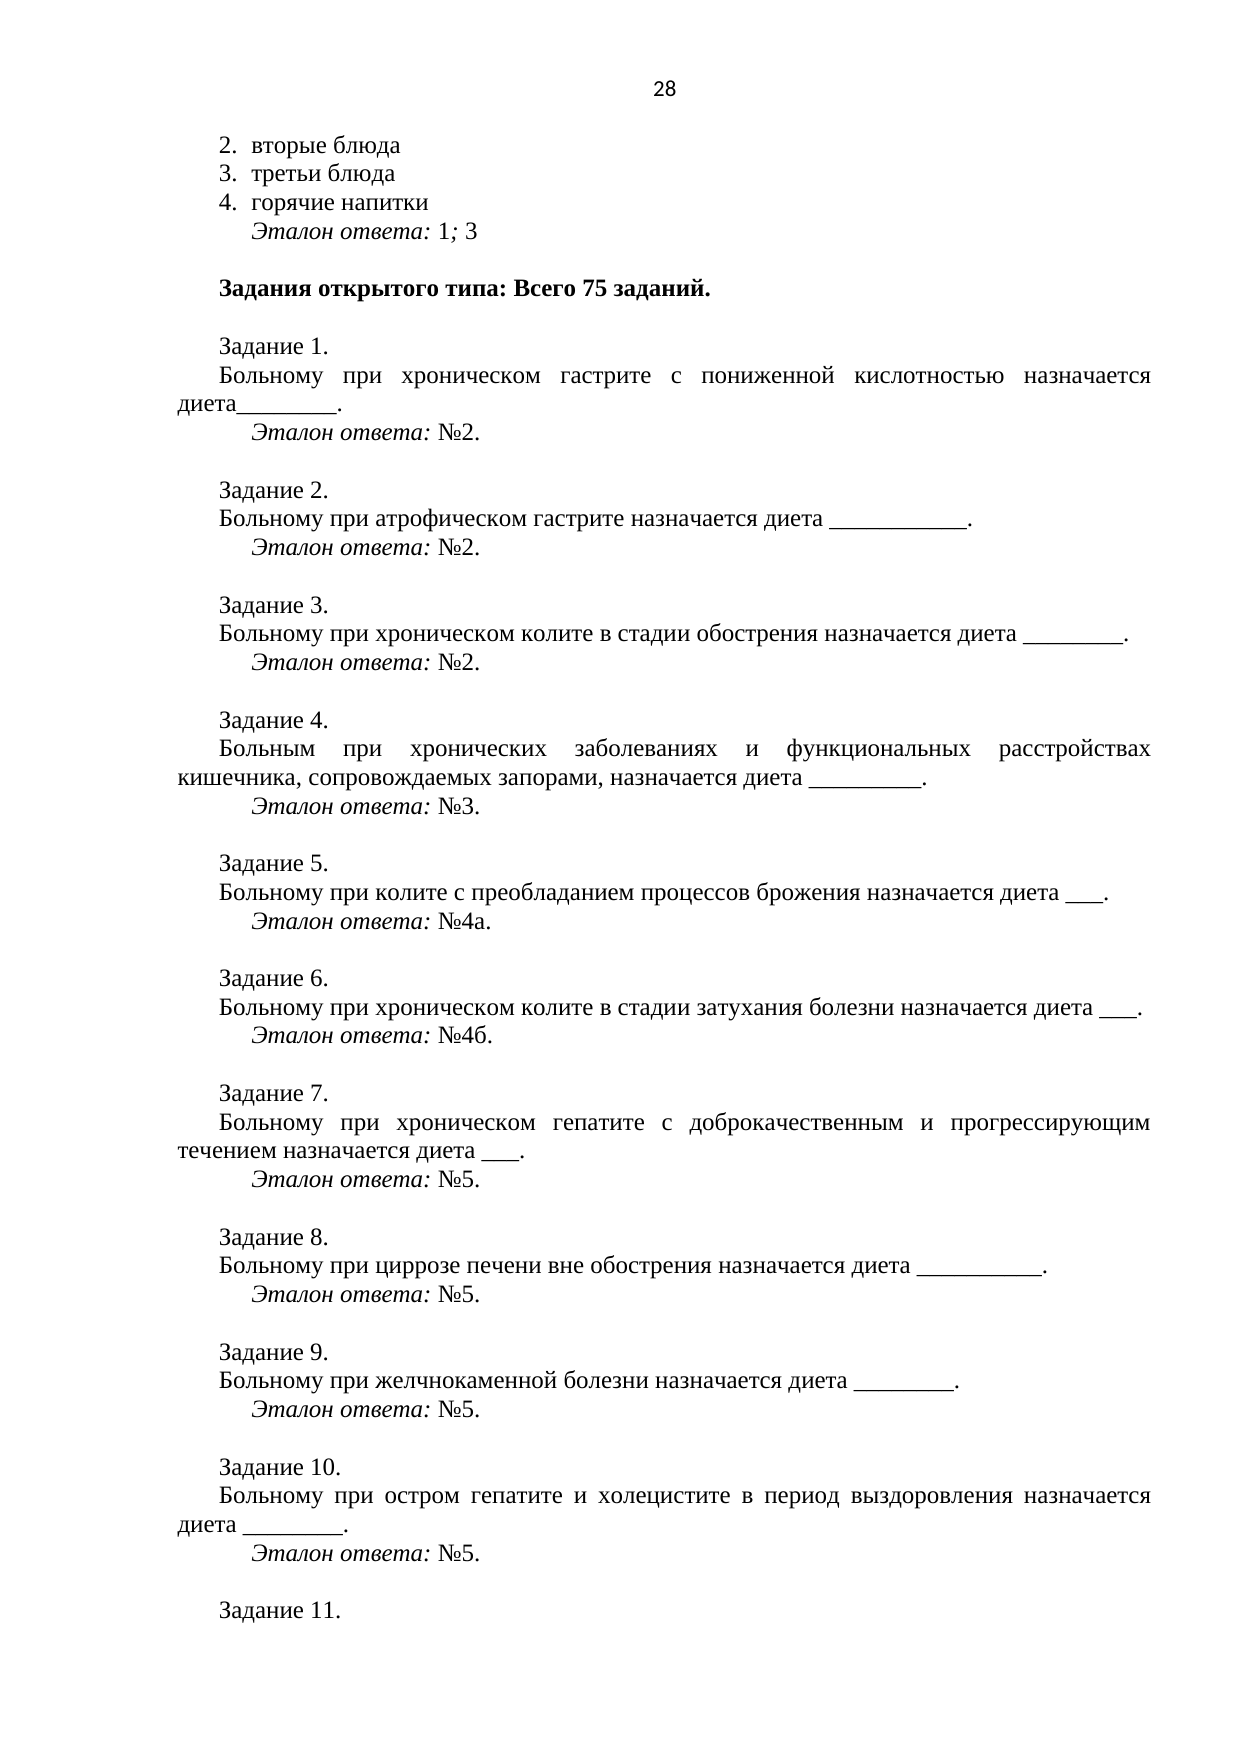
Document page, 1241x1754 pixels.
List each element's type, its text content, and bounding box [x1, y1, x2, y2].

text Больному при колите с преобладанием процессов брожения назначается диета ___. [177, 877, 1152, 906]
text Эталон ответа: №3. [177, 791, 1152, 820]
text Задание 1. [177, 331, 1152, 360]
text Больному при хроническом колите в стадии затухания болезни назначается диета ___. [177, 992, 1152, 1020]
list вторые блюда [177, 130, 1152, 158]
text Больному при хроническом гастрите с пониженной кислотностью назначается диета________. [177, 360, 1152, 417]
text Задание 9. [177, 1337, 1152, 1365]
text Эталон ответа: №4а. [177, 906, 1152, 935]
text Эталон ответа: №2. [177, 532, 1152, 561]
text Эталон ответа: 1; 3 [177, 216, 1152, 245]
text Эталон ответа: №2. [177, 417, 1152, 446]
text Эталон ответа: №4б. [177, 1020, 1152, 1049]
text Больному при атрофическом гастрите назначается диета ___________. [177, 503, 1152, 532]
text Задание 3. [177, 590, 1152, 618]
list третьи блюда [177, 158, 1152, 187]
text Задание 7. [177, 1078, 1152, 1107]
text Эталон ответа: №5. [177, 1164, 1152, 1193]
text Эталон ответа: №2. [177, 647, 1152, 676]
text Больному при хроническом гепатите с доброкачественным и прогрессирующим течением назначается диета ___. [177, 1107, 1152, 1164]
text Больным при хронических заболеваниях и функциональных расстройствах кишечника, сопровождаемых запорами, назначается диета _________. [177, 733, 1152, 791]
text Больному при циррозе печени вне обострения назначается диета __________. [177, 1250, 1152, 1279]
text Эталон ответа: №5. [177, 1394, 1152, 1423]
list горячие напитки [177, 187, 1152, 216]
text Больному при хроническом колите в стадии обострения назначается диета ________. [177, 618, 1152, 647]
text Задание 10. [177, 1452, 1152, 1480]
text Эталон ответа: №5. [177, 1538, 1152, 1567]
text Задание 5. [177, 848, 1152, 877]
text Задание 8. [177, 1222, 1152, 1250]
text Больному при остром гепатите и холецистите в период выздоровления назначается диета ________. [177, 1480, 1152, 1538]
text Больному при желчнокаменной болезни назначается диета ________. [177, 1365, 1152, 1394]
text Задания открытого типа: Всего 75 заданий. [177, 273, 1152, 302]
text Задание 2. [177, 475, 1152, 503]
text Задание 11. [177, 1595, 1152, 1624]
text Задание 4. [177, 705, 1152, 733]
text Задание 6. [177, 963, 1152, 992]
text Эталон ответа: №5. [177, 1279, 1152, 1308]
